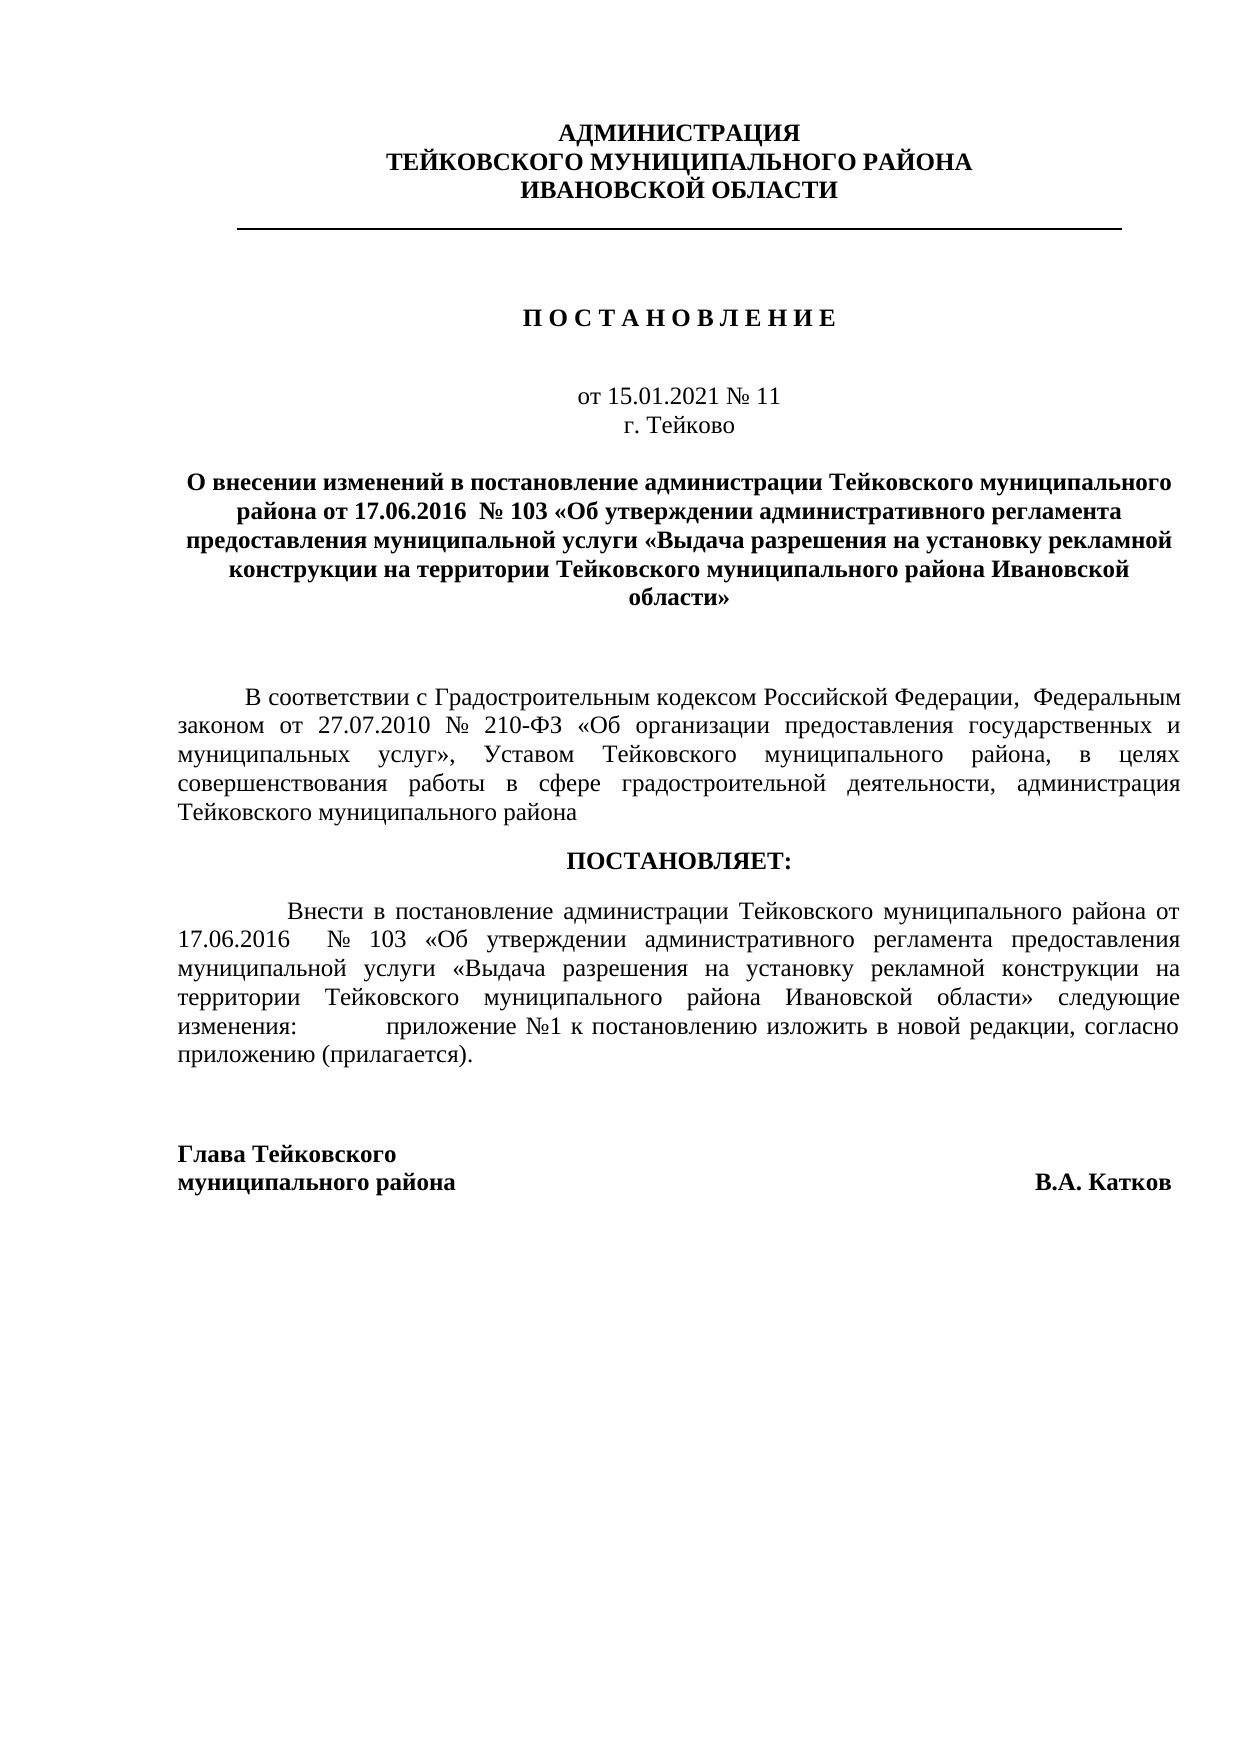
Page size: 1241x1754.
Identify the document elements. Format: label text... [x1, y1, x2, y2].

text Внести в постановление администрации Тейковского муниципального района от 17.06.2016 № 103 «Об утверждении административного регламента предоставления муниципальной услуги «Выдача разрешения на установку рекламной конструкции на территории Тейковского муниципального района Ивановской области» следующие изменения: приложение №1 к постановлению изложить в новой редакции, согласно приложению (прилагается). [177, 896, 1181, 1068]
text п о с т а н о в л е н и е [177, 303, 1181, 332]
text от 15.01.2021 № 11 [177, 381, 1181, 410]
text администрация [177, 118, 1181, 147]
text В соответствии с Градостроительным кодексом Российской Федерации, Федеральным законом от 27.07.2010 № 210-ФЗ «Об организации предоставления государственных и муниципальных услуг», Уставом Тейковского муниципального района, в целях совершенствования работы в сфере градостроительной деятельности, администрация Тейковского муниципального района [177, 682, 1181, 825]
text О внесении изменений в постановление администрации Тейковского муниципального района от 17.06.2016 № 103 «Об утверждении административного регламента предоставления муниципальной услуги «Выдача разрешения на установку рекламной конструкции на территории Тейковского муниципального района Ивановской области» [177, 467, 1181, 611]
text постановляет: [177, 846, 1181, 875]
text Глава Тейковского [177, 1139, 1181, 1167]
text муниципального района В.А. Катков [177, 1167, 1174, 1196]
text ивановской области [177, 176, 1181, 204]
text тейковского муниципального района [177, 147, 1181, 176]
text г. Тейково [177, 410, 1181, 439]
